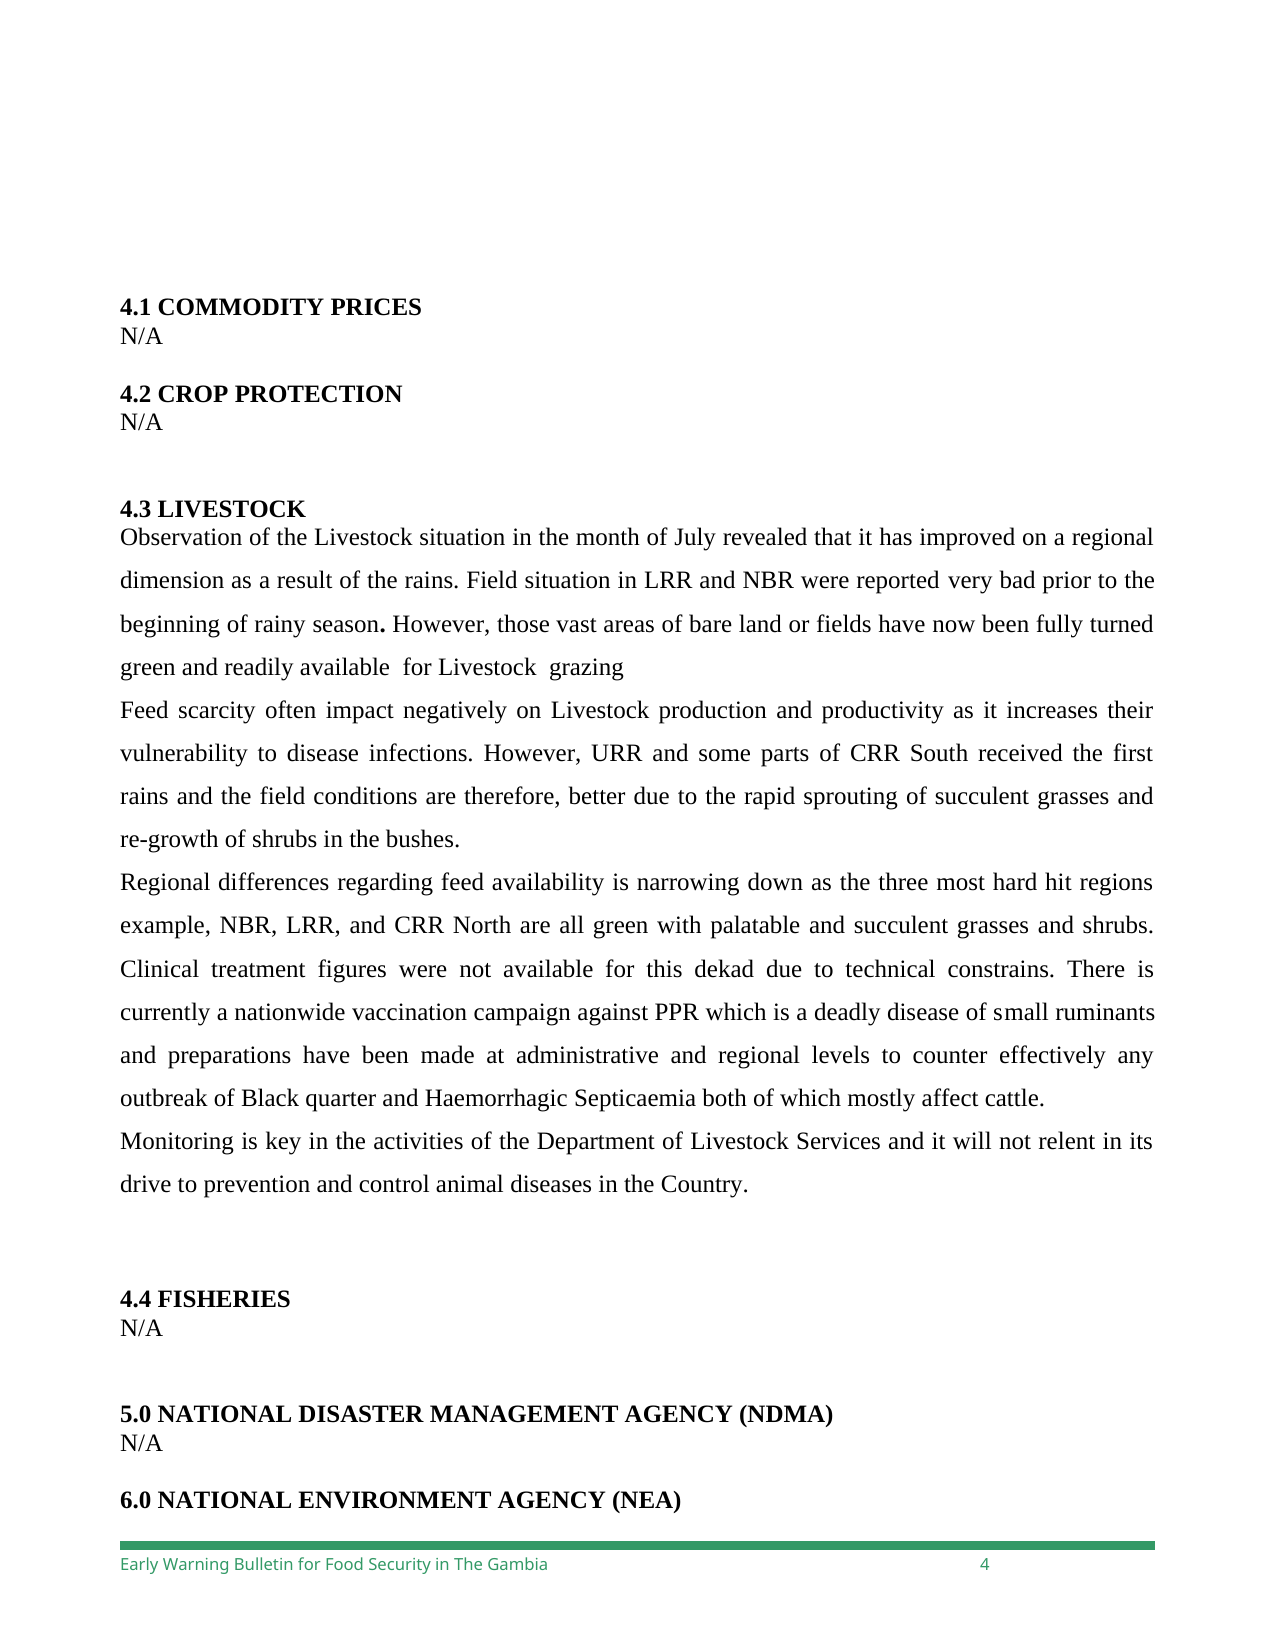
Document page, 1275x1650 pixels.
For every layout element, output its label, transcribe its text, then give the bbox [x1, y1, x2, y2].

text 4.1 COMMODITY PRICES [120, 292, 1155, 321]
text N/A [120, 321, 1155, 350]
text Regional differences regarding feed availability is narrowing down as the three most hard hit regions example, NBR, LRR, and CRR North are all green with palatable and succulent grasses and shrubs. Clinical treatment figures were not available for this dekad due to technical constrains. There is currently a nationwide vaccination campaign against PPR which is a deadly disease of small ruminants and preparations have been made at administrative and regional levels to counter effectively any outbreak of Black quarter and Haemorrhagic Septicaemia both of which mostly affect cattle. [120, 867, 1155, 1112]
text Monitoring is key in the activities of the Department of Livestock Services and it will not relent in its drive to prevention and control animal diseases in the Country. [120, 1126, 1155, 1198]
text 4.3 LIVESTOCK [120, 494, 1155, 522]
text 6.0 NATIONAL ENVIRONMENT AGENCY (NEA) [120, 1486, 1155, 1514]
text N/A [120, 1428, 1155, 1457]
text N/A [120, 1313, 1155, 1342]
text Observation of the Livestock situation in the month of July revealed that it has improved on a regional dimension as a result of the rains. Field situation in LRR and NBR were reported very bad prior to the beginning of rainy season. However, those vast areas of bare land or fields have now been fully turned green and readily available for Livestock grazing [120, 522, 1155, 681]
text Feed scarcity often impact negatively on Livestock production and productivity as it increases their vulnerability to disease infections. However, URR and some parts of CRR South received the first rains and the field conditions are therefore, better due to the rapid sprouting of succulent grasses and re-growth of shrubs in the bushes. [120, 695, 1155, 853]
text 5.0 NATIONAL DISASTER MANAGEMENT AGENCY (NDMA) [120, 1399, 1155, 1428]
text 4.4 FISHERIES [120, 1284, 1155, 1313]
text 4.2 CROP PROTECTION [120, 379, 1155, 407]
text N/A [120, 407, 1155, 436]
